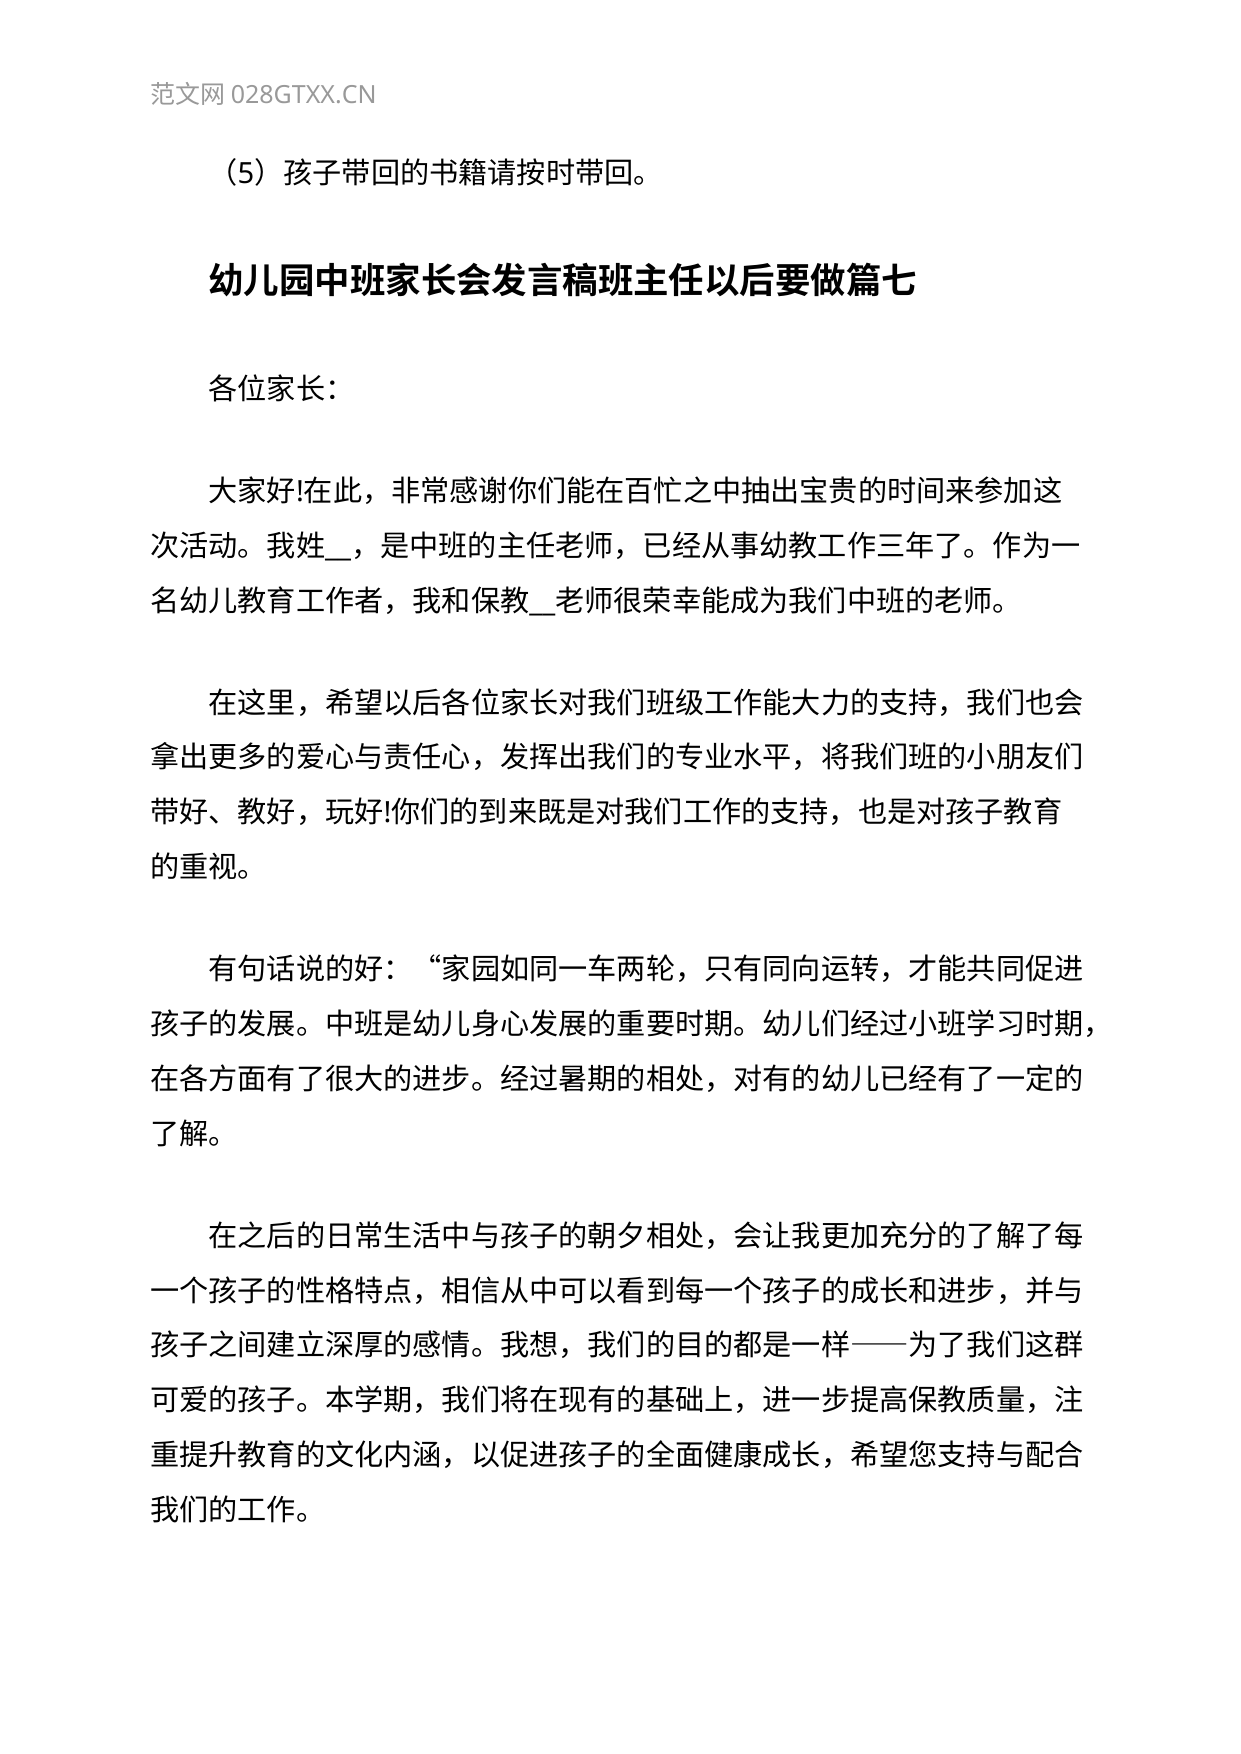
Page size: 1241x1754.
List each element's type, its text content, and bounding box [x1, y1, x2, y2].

text 各位家长： [150, 365, 1090, 408]
text 在这里，希望以后各位家长对我们班级工作能大力的支持，我们也会拿出更多的爱心与责任心，发挥出我们的专业水平，将我们班的小朋友们带好、教好，玩好!你们的到来既是对我们工作的支持，也是对孩子教育的重视。 [150, 679, 1090, 886]
text 在之后的日常生活中与孩子的朝夕相处，会让我更加充分的了解了每一个孩子的性格特点，相信从中可以看到每一个孩子的成长和进步，并与孩子之间建立深厚的感情。我想，我们的目的都是一样——为了我们这群可爱的孩子。本学期，我们将在现有的基础上，进一步提高保教质量，注重提升教育的文化内涵，以促进孩子的全面健康成长，希望您支持与配合我们的工作。 [150, 1212, 1090, 1529]
text 有句话说的好：“家园如同一车两轮，只有同向运转，才能共同促进孩子的发展。中班是幼儿身心发展的重要时期。幼儿们经过小班学习时期，在各方面有了很大的进步。经过暑期的相处，对有的幼儿已经有了一定的了解。 [150, 946, 1090, 1153]
text （5）孩子带回的书籍请按时带回。 [150, 150, 1090, 192]
text 幼儿园中班家长会发言稿班主任以后要做篇七 [150, 252, 1090, 303]
text 大家好!在此，非常感谢你们能在百忙之中抽出宝贵的时间来参加这次活动。我姓__，是中班的主任老师，已经从事幼教工作三年了。作为一名幼儿教育工作者，我和保教__老师很荣幸能成为我们中班的老师。 [150, 467, 1090, 619]
